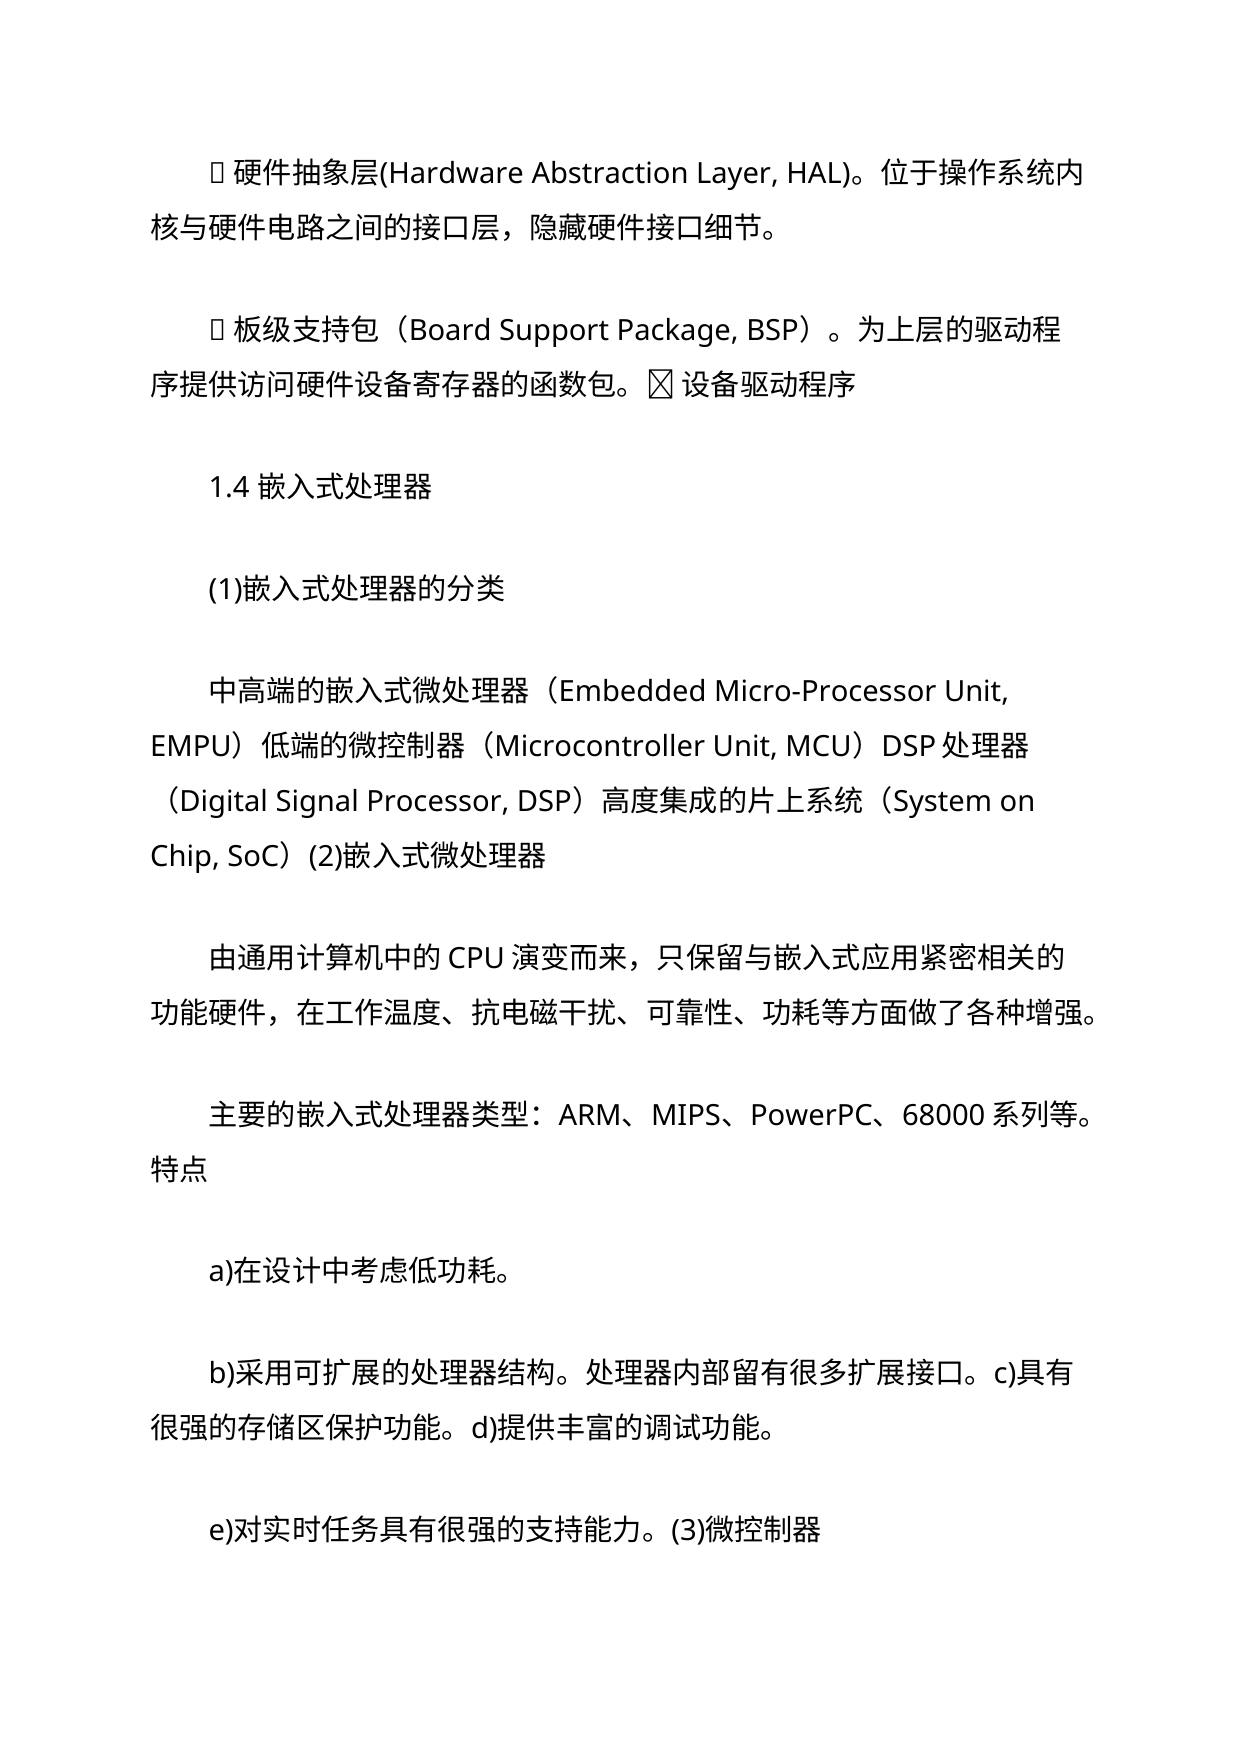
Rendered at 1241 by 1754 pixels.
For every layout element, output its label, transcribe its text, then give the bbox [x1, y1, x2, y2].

text 1.4 嵌入式处理器 [150, 463, 1090, 506]
text e)对实时任务具有很强的支持能力。(3)微控制器 [150, 1507, 1090, 1549]
text a)在设计中考虑低功耗。 [150, 1248, 1090, 1290]
text  硬件抽象层(Hardware Abstraction Layer, HAL)。位于操作系统内核与硬件电路之间的接口层，隐藏硬件接口细节。 [150, 150, 1090, 247]
text  板级支持包（Board Support Package, BSP）。为上层的驱动程序提供访问硬件设备寄存器的函数包。 设备驱动程序 [150, 307, 1090, 404]
text 中高端的嵌入式微处理器（Embedded Micro-Processor Unit, EMPU）低端的微控制器（Microcontroller Unit, MCU）DSP处理器（Digital Signal Processor, DSP）高度集成的片上系统（System on Chip, SoC）(2)嵌入式微处理器 [150, 667, 1090, 875]
text 主要的嵌入式处理器类型：ARM、MIPS、PowerPC、68000系列等。特点 [150, 1091, 1090, 1188]
text 由通用计算机中的CPU演变而来，只保留与嵌入式应用紧密相关的功能硬件，在工作温度、抗电磁干扰、可靠性、功耗等方面做了各种增强。 [150, 934, 1090, 1032]
text b)采用可扩展的处理器结构。处理器内部留有很多扩展接口。c)具有很强的存储区保护功能。d)提供丰富的调试功能。 [150, 1350, 1090, 1447]
text (1)嵌入式处理器的分类 [150, 566, 1090, 608]
